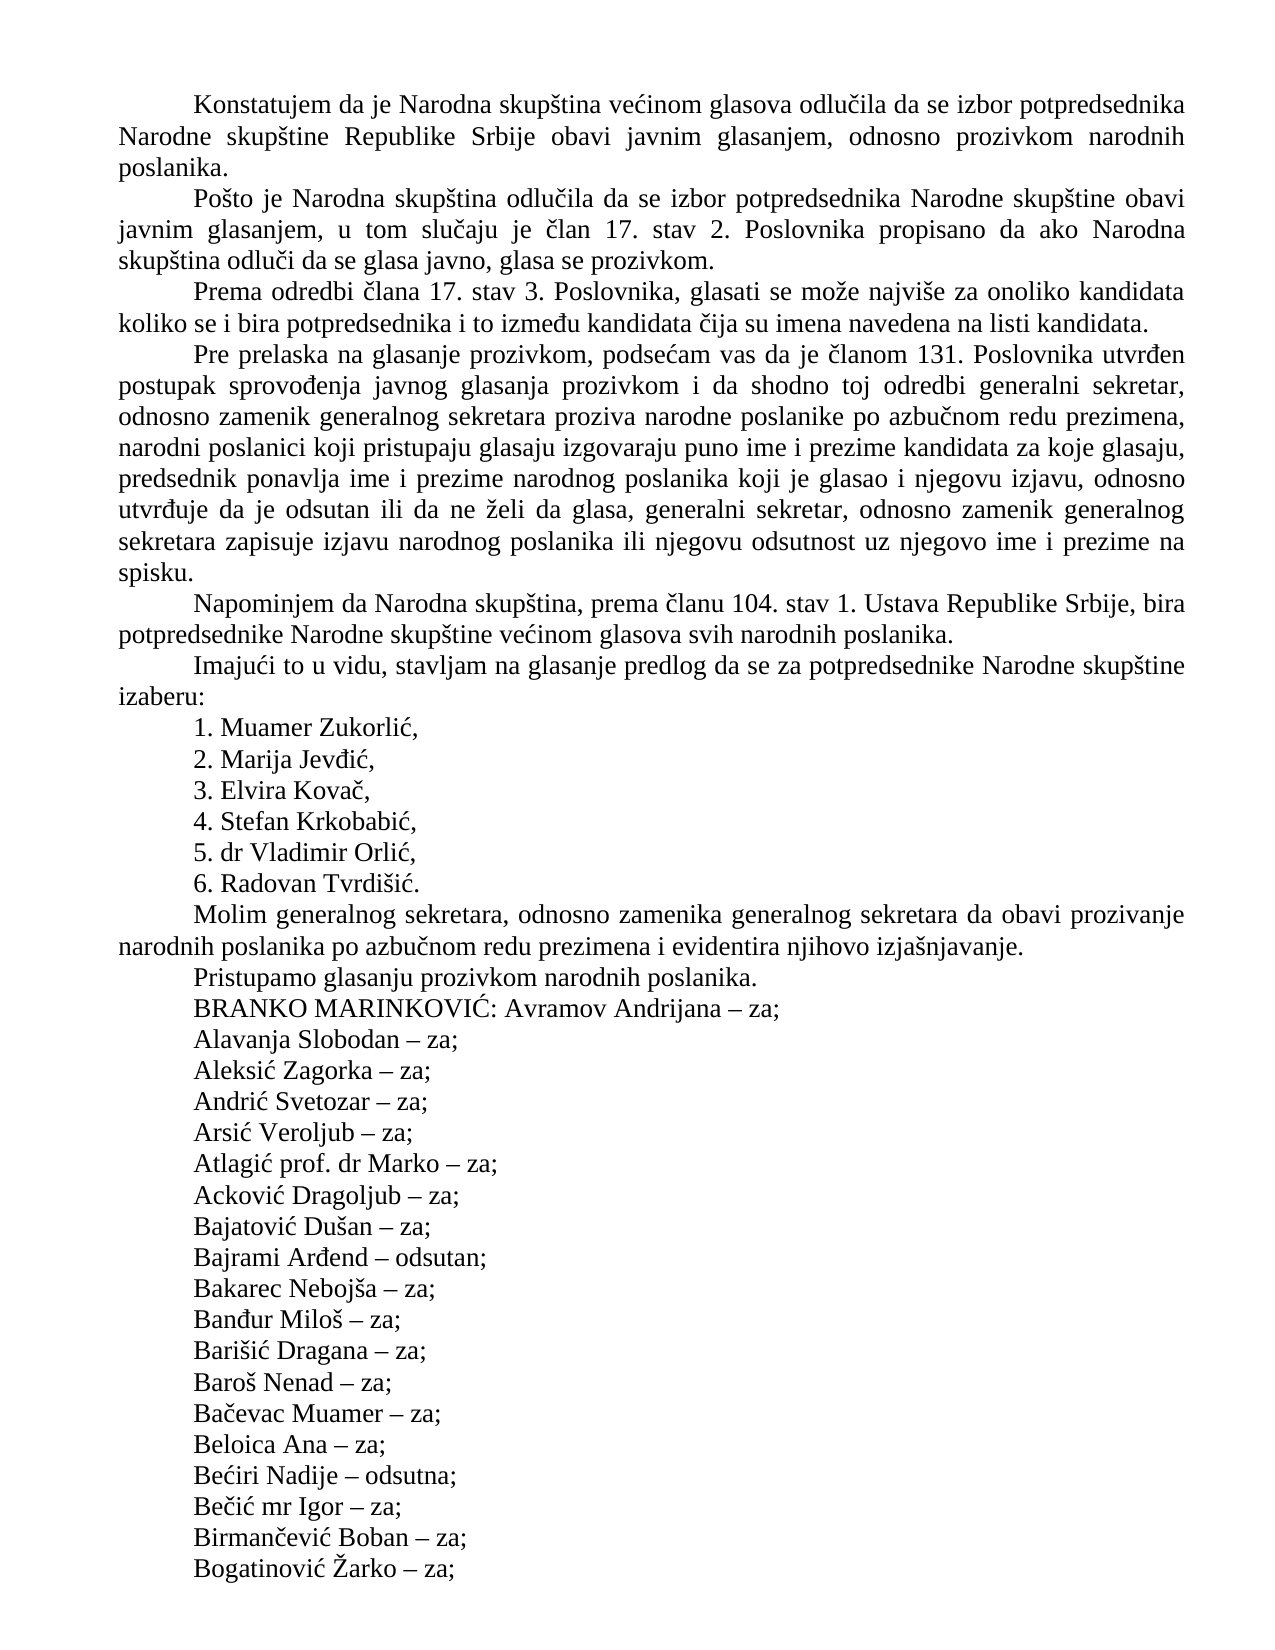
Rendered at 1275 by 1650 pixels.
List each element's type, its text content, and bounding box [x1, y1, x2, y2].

text Bečić mr Igor – za; [118, 1490, 1186, 1521]
text Konstatujem da je Narodna skupština većinom glasova odlučila da se izbor potpredsednika Narodne skupštine Republike Srbije obavi javnim glasanjem, odnosno prozivkom narodnih poslanika. [118, 89, 1186, 182]
text Beloica Ana – za; [118, 1428, 1186, 1459]
text 6. Radovan Tvrdišić. [118, 867, 1186, 898]
text 1. Muamer Zukorlić, [118, 712, 1186, 743]
text Atlagić prof. dr Marko – za; [118, 1148, 1186, 1179]
text Molim generalnog sekretara, odnosno zamenika generalnog sekretara da obavi prozivanje narodnih poslanika po azbučnom redu prezimena i evidentira njihovo izjašnjavanje. [118, 898, 1186, 961]
text Banđur Miloš – za; [118, 1303, 1186, 1334]
text Bačevac Muamer – za; [118, 1397, 1186, 1428]
text Acković Dragoljub – za; [118, 1179, 1186, 1210]
text BRANKO MARINKOVIĆ: Avramov Andrijana – za; [118, 992, 1186, 1023]
text Imajući to u vidu, stavljam na glasanje predlog da se za potpredsednike Narodne skupštine izaberu: [118, 649, 1186, 712]
text Birmančević Boban – za; [118, 1521, 1186, 1552]
text Bajatović Dušan – za; [118, 1210, 1186, 1241]
text Bećiri Nadije – odsutna; [118, 1459, 1186, 1490]
text Pristupamo glasanju prozivkom narodnih poslanika. [118, 961, 1186, 992]
text Aleksić Zagorka – za; [118, 1054, 1186, 1085]
text Barišić Dragana – za; [118, 1334, 1186, 1366]
text Pošto je Narodna skupština odlučila da se izbor potpredsednika Narodne skupštine obavi javnim glasanjem, u tom slučaju je član 17. stav 2. Poslovnika propisano da ako Narodna skupština odluči da se glasa javno, glasa se prozivkom. [118, 182, 1186, 276]
text 2. Marija Jevđić, [118, 743, 1186, 774]
text Bajrami Arđend – odsutan; [118, 1241, 1186, 1272]
text Bogatinović Žarko – za; [118, 1552, 1186, 1584]
text Pre prelaska na glasanje prozivkom, podsećam vas da je članom 131. Poslovnika utvrđen postupak sprovođenja javnog glasanja prozivkom i da shodno toj odredbi generalni sekretar, odnosno zamenik generalnog sekretara proziva narodne poslanike po azbučnom redu prezimena, narodni poslanici koji pristupaju glasaju izgovaraju puno ime i prezime kandidata za koje glasaju, predsednik ponavlja ime i prezime narodnog poslanika koji je glasao i njegovu izjavu, odnosno utvrđuje da je odsutan ili da ne želi da glasa, generalni sekretar, odnosno zamenik generalnog sekretara zapisuje izjavu narodnog poslanika ili njegovu odsutnost uz njegovo ime i prezime na spisku. [118, 338, 1186, 587]
text Baroš Nenad – za; [118, 1366, 1186, 1397]
text 5. dr Vladimir Orlić, [118, 836, 1186, 867]
text Andrić Svetozar – za; [118, 1085, 1186, 1116]
text Napominjem da Narodna skupština, prema članu 104. stav 1. Ustava Republike Srbije, bira potpredsednike Narodne skupštine većinom glasova svih narodnih poslanika. [118, 587, 1186, 649]
text Arsić Veroljub – za; [118, 1116, 1186, 1148]
text Bakarec Nebojša – za; [118, 1272, 1186, 1303]
text Alavanja Slobodan – za; [118, 1023, 1186, 1054]
text 4. Stefan Krkobabić, [118, 805, 1186, 836]
text Prema odredbi člana 17. stav 3. Poslovnika, glasati se može najviše za onoliko kandidata koliko se i bira potpredsednika i to između kandidata čija su imena navedena na listi kandidata. [118, 276, 1186, 338]
text 3. Elvira Kovač, [118, 774, 1186, 805]
